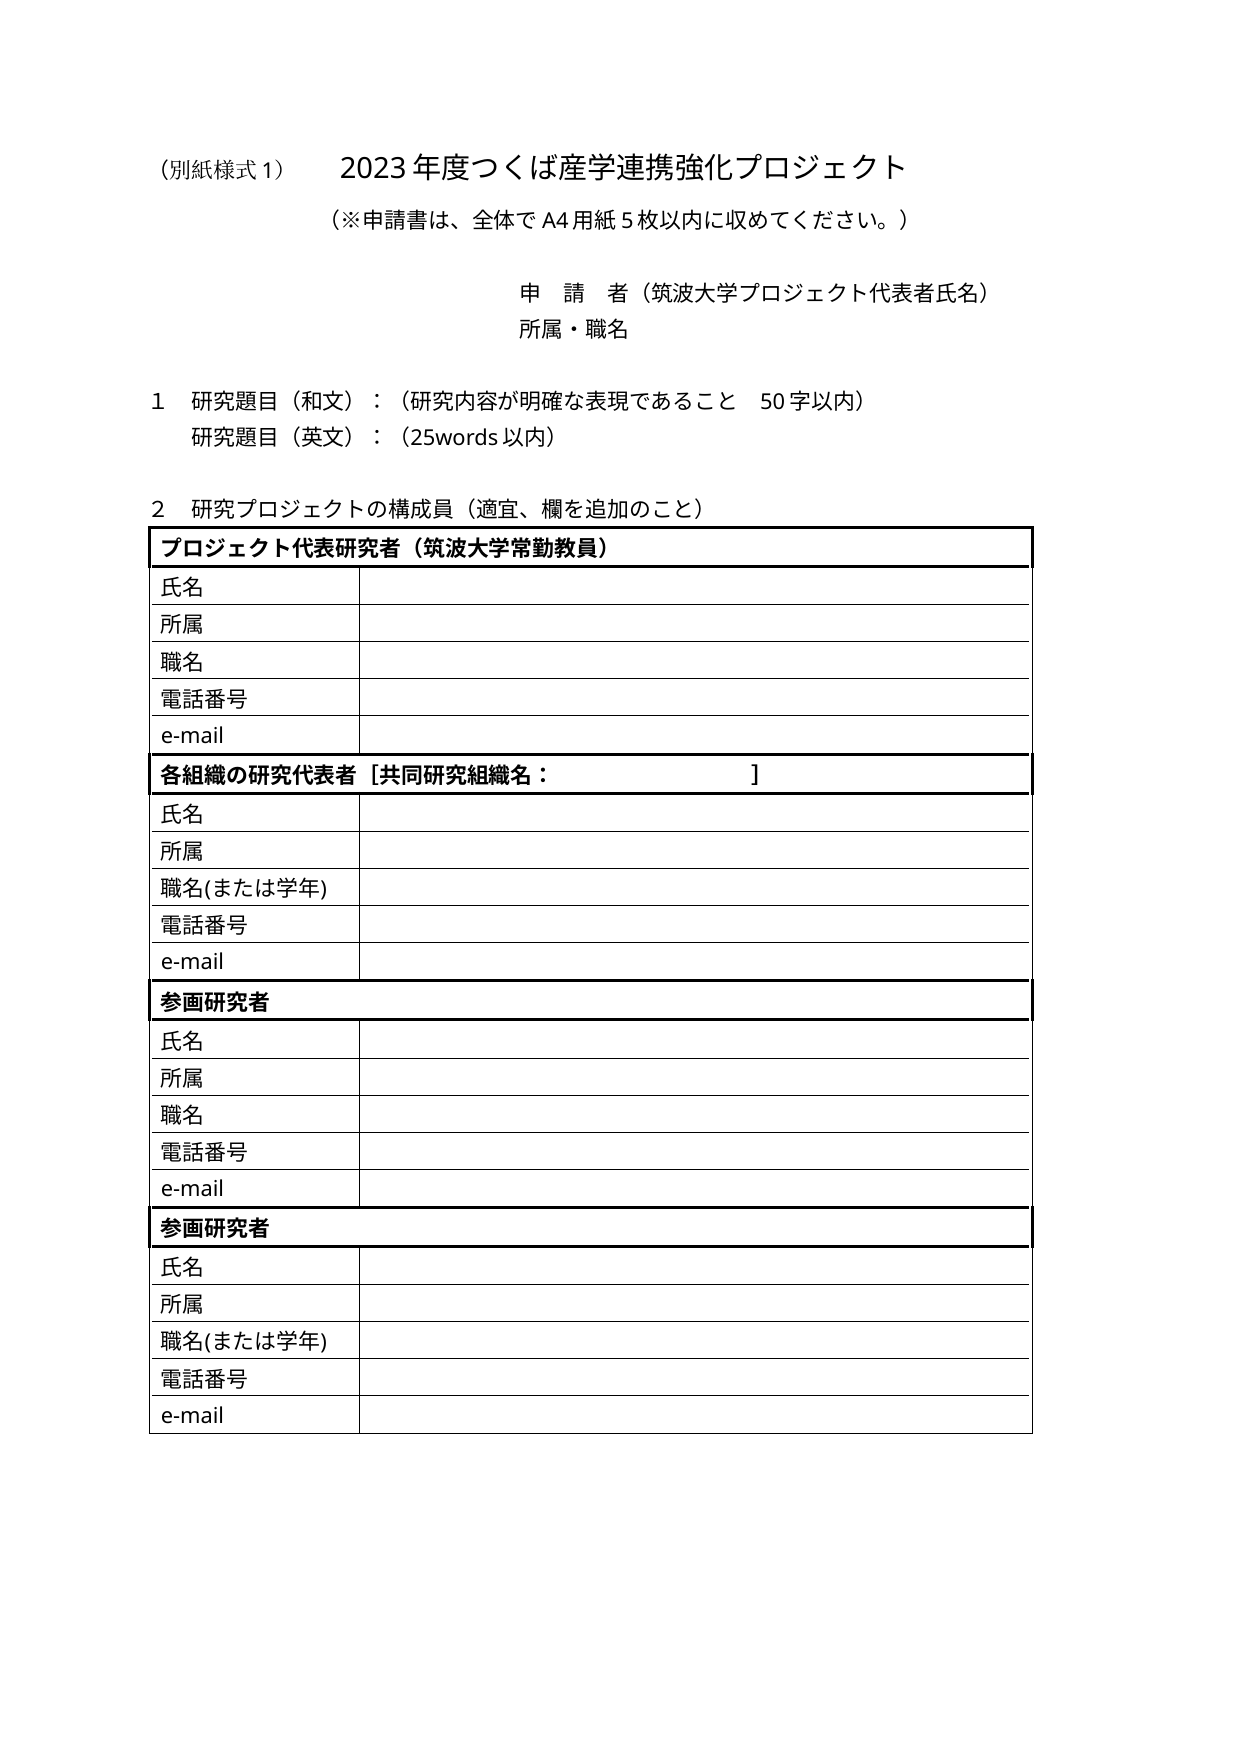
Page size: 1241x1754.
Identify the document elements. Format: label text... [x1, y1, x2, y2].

table_cell [360, 641, 1032, 678]
table_cell 参画研究者 [151, 979, 1031, 1018]
table_cell [360, 1358, 1032, 1395]
table_cell 所属 [150, 1284, 359, 1321]
table_cell 氏名 [150, 1246, 359, 1284]
table_cell e-mail [150, 1169, 359, 1206]
text ２ 研究プロジェクトの構成員（適宜、欄を追加のこと） [148, 490, 1092, 526]
text 所属・職名 [148, 309, 1092, 346]
table_cell [360, 831, 1032, 868]
table_cell 職名 [150, 1095, 359, 1132]
table_cell 電話番号 [150, 1132, 359, 1169]
table_cell 職名 [150, 641, 359, 678]
table_cell 電話番号 [150, 1358, 359, 1395]
text 研究題目（英文）：（25words以内） [191, 418, 1092, 454]
table_cell [360, 1058, 1032, 1094]
table_cell 電話番号 [150, 678, 359, 715]
table_cell [360, 942, 1032, 979]
text 申 請 者（筑波大学プロジェクト代表者氏名） [148, 273, 1092, 309]
table_cell e-mail [150, 942, 359, 979]
table_cell 氏名 [150, 1019, 359, 1057]
table_cell [360, 792, 1032, 831]
table_cell 職名(または学年) [150, 868, 359, 905]
text １ 研究題目（和文）：（研究内容が明確な表現であること 50字以内） [148, 382, 1092, 418]
text （※申請書は、全体でA4用紙5枚以内に収めてください。） [148, 201, 1092, 237]
table_cell 参画研究者 [151, 1206, 1031, 1245]
table_header プロジェクト代表研究者（筑波大学常勤教員） [151, 529, 1031, 565]
table_cell [360, 905, 1032, 942]
text （別紙様式1） 2023年度つくば産学連携強化プロジェクト [148, 129, 1092, 201]
table_cell [360, 565, 1032, 604]
table_cell 電話番号 [150, 905, 359, 942]
table_cell 所属 [150, 831, 359, 868]
table_cell [360, 1095, 1032, 1132]
table_cell 所属 [150, 604, 359, 641]
table_cell e-mail [150, 1395, 359, 1432]
table_cell [360, 868, 1032, 905]
table_cell [360, 1284, 1032, 1321]
table_cell 所属 [150, 1058, 359, 1094]
table_cell [360, 678, 1032, 715]
table_cell 氏名 [150, 793, 359, 831]
table_cell e-mail [150, 715, 359, 752]
table_cell [360, 604, 1032, 641]
table_cell [360, 1018, 1032, 1057]
table_cell 職名(または学年) [150, 1321, 359, 1358]
table_cell 氏名 [150, 566, 359, 604]
table_cell 各組織の研究代表者［共同研究組織名： ］ [151, 753, 1031, 792]
table_cell [360, 1395, 1032, 1432]
table_cell [360, 715, 1032, 752]
table_cell [360, 1245, 1032, 1284]
table_cell [360, 1169, 1032, 1206]
table_cell [360, 1321, 1032, 1358]
table_cell [360, 1132, 1032, 1169]
